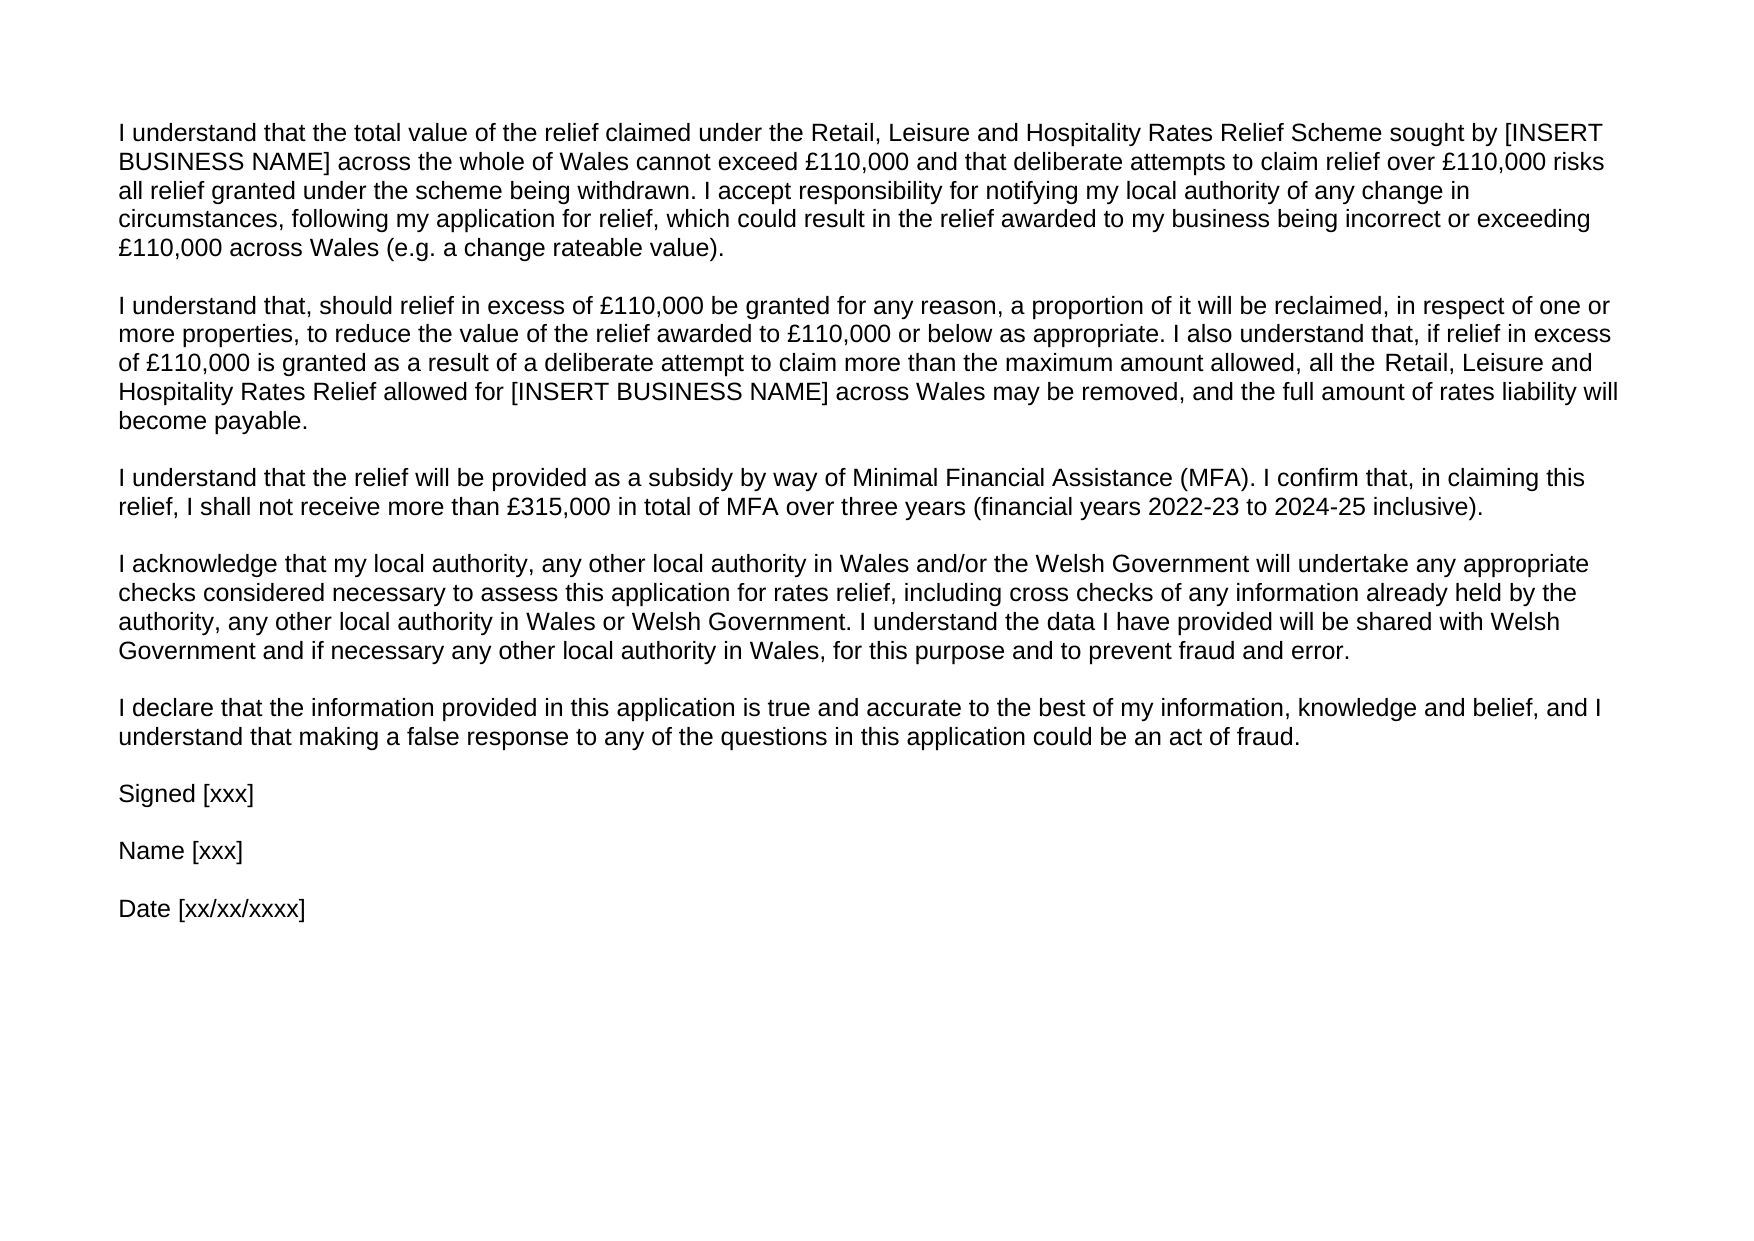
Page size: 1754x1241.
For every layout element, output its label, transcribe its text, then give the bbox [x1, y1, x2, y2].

text Name [xxx] [118, 836, 1636, 865]
text I declare that the information provided in this application is true and accurate to the best of my information, knowledge and belief, and I understand that making a false response to any of the questions in this application could be an act of fraud. [118, 693, 1636, 751]
text Date [xx/xx/xxxx] [118, 894, 1636, 922]
text I understand that the relief will be provided as a subsidy by way of Minimal Financial Assistance (MFA). I confirm that, in claiming this relief, I shall not receive more than £315,000 in total of MFA over three years (financial years 2022-23 to 2024-25 inclusive). [118, 463, 1636, 521]
text I understand that the total value of the relief claimed under the Retail, Leisure and Hospitality Rates Relief Scheme sought by [INSERT BUSINESS NAME] across the whole of Wales cannot exceed £110,000 and that deliberate attempts to claim relief over £110,000 risks all relief granted under the scheme being withdrawn. I accept responsibility for notifying my local authority of any change in circumstances, following my application for relief, which could result in the relief awarded to my business being incorrect or exceeding £110,000 across Wales (e.g. a change rateable value). [118, 118, 1636, 262]
text Signed [xxx] [118, 779, 1636, 807]
text I acknowledge that my local authority, any other local authority in Wales and/or the Welsh Government will undertake any appropriate checks considered necessary to assess this application for rates relief, including cross checks of any information already held by the authority, any other local authority in Wales or Welsh Government. I understand the data I have provided will be shared with Welsh Government and if necessary any other local authority in Wales, for this purpose and to prevent fraud and error. [118, 549, 1636, 664]
text I understand that, should relief in excess of £110,000 be granted for any reason, a proportion of it will be reclaimed, in respect of one or more properties, to reduce the value of the relief awarded to £110,000 or below as appropriate. I also understand that, if relief in excess of £110,000 is granted as a result of a deliberate attempt to claim more than the maximum amount allowed, all the Retail, Leisure and Hospitality Rates Relief allowed for [INSERT BUSINESS NAME] across Wales may be removed, and the full amount of rates liability will become payable. [118, 291, 1636, 434]
